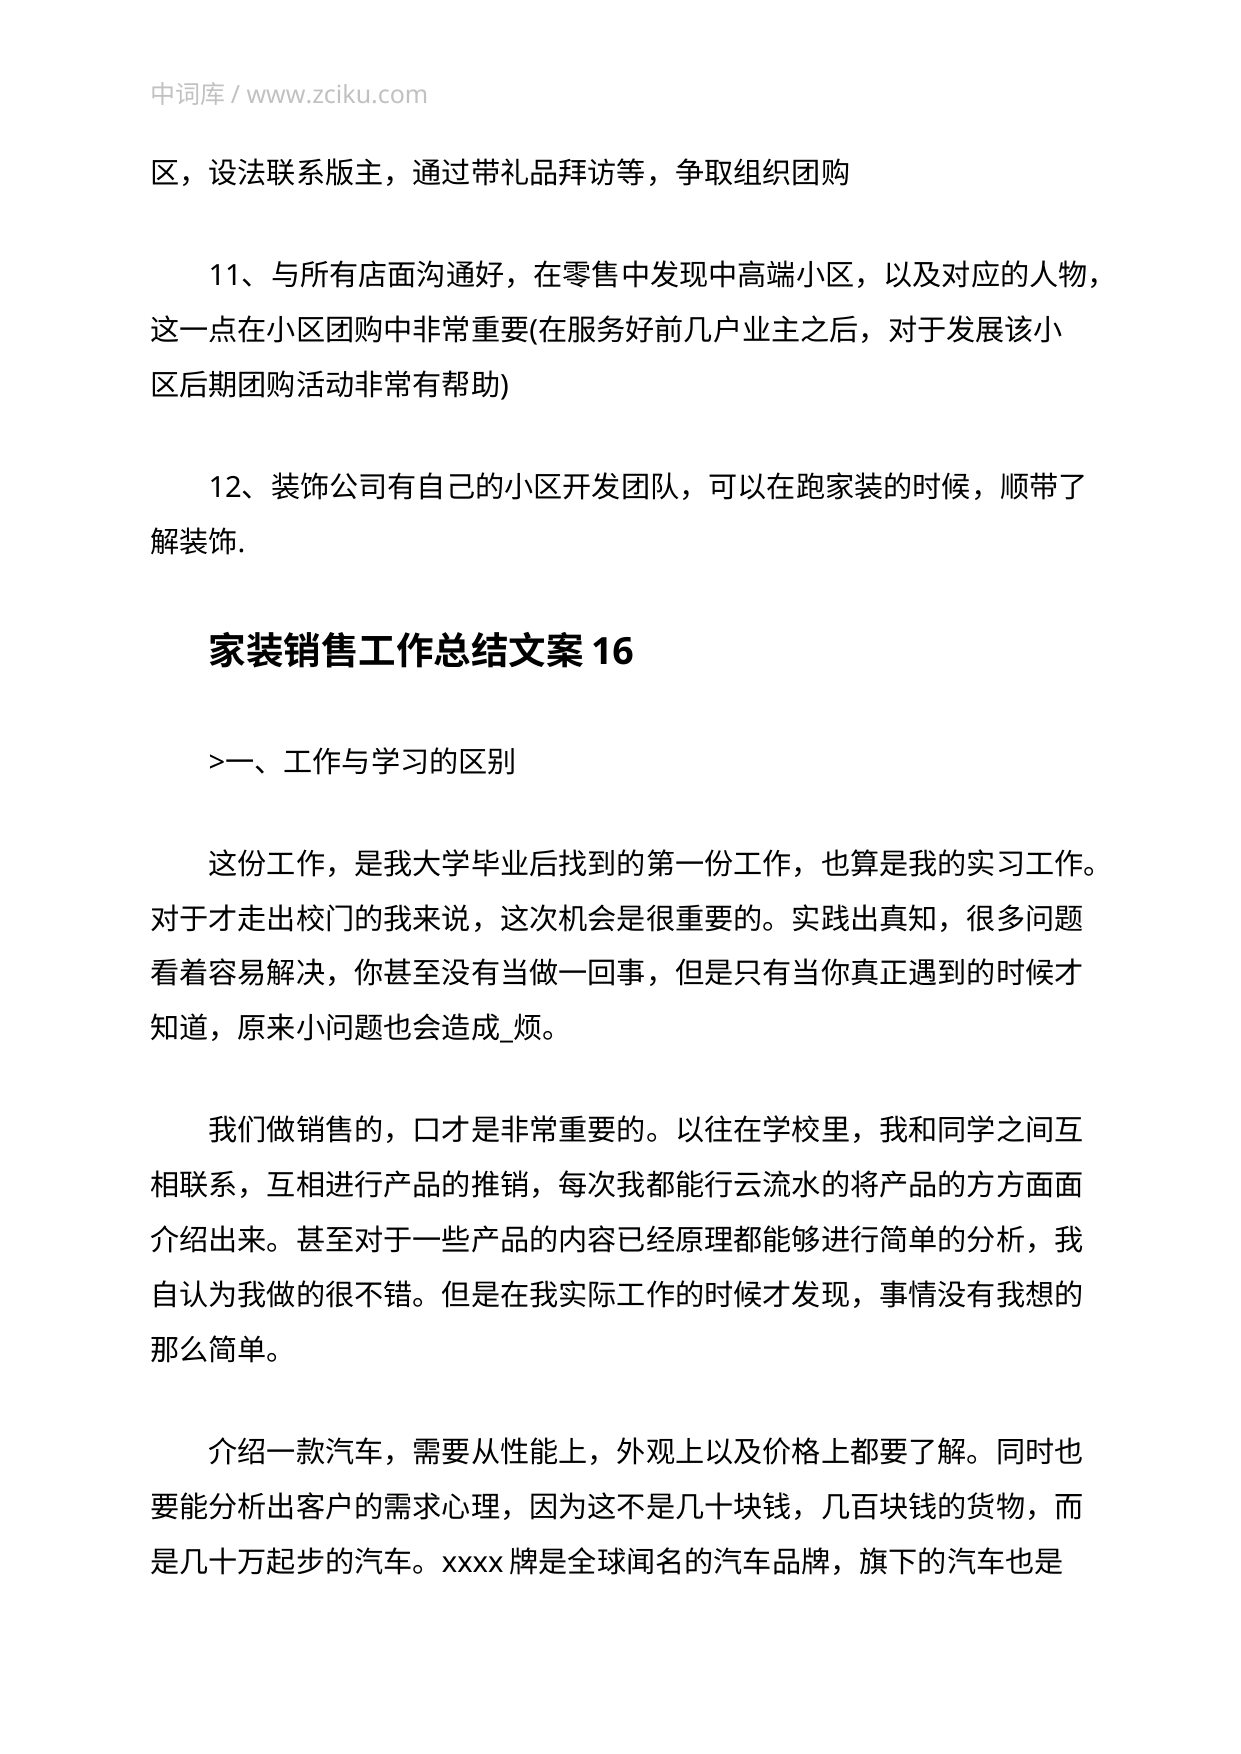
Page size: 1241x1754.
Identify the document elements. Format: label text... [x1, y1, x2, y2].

text 这份工作，是我大学毕业后找到的第一份工作，也算是我的实习工作。对于才走出校门的我来说，这次机会是很重要的。实践出真知，很多问题看着容易解决，你甚至没有当做一回事，但是只有当你真正遇到的时候才知道，原来小问题也会造成_烦。 [150, 840, 1090, 1047]
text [150, 1428, 1090, 1581]
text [150, 150, 1090, 192]
text 家装销售工作总结文案16 [150, 621, 1090, 675]
text >一、工作与学习的区别 [150, 738, 1090, 781]
text 11、与所有店面沟通好，在零售中发现中高端小区，以及对应的人物，这一点在小区团购中非常重要(在服务好前几户业主之后，对于发展该小区后期团购活动非常有帮助) [150, 252, 1090, 404]
text 我们做销售的，口才是非常重要的。以往在学校里，我和同学之间互相联系，互相进行产品的推销，每次我都能行云流水的将产品的方方面面介绍出来。甚至对于一些产品的内容已经原理都能够进行简单的分析，我自认为我做的很不错。但是在我实际工作的时候才发现，事情没有我想的那么简单。 [150, 1107, 1090, 1369]
text 12、装饰公司有自己的小区开发团队，可以在跑家装的时候，顺带了解装饰. [150, 464, 1090, 561]
